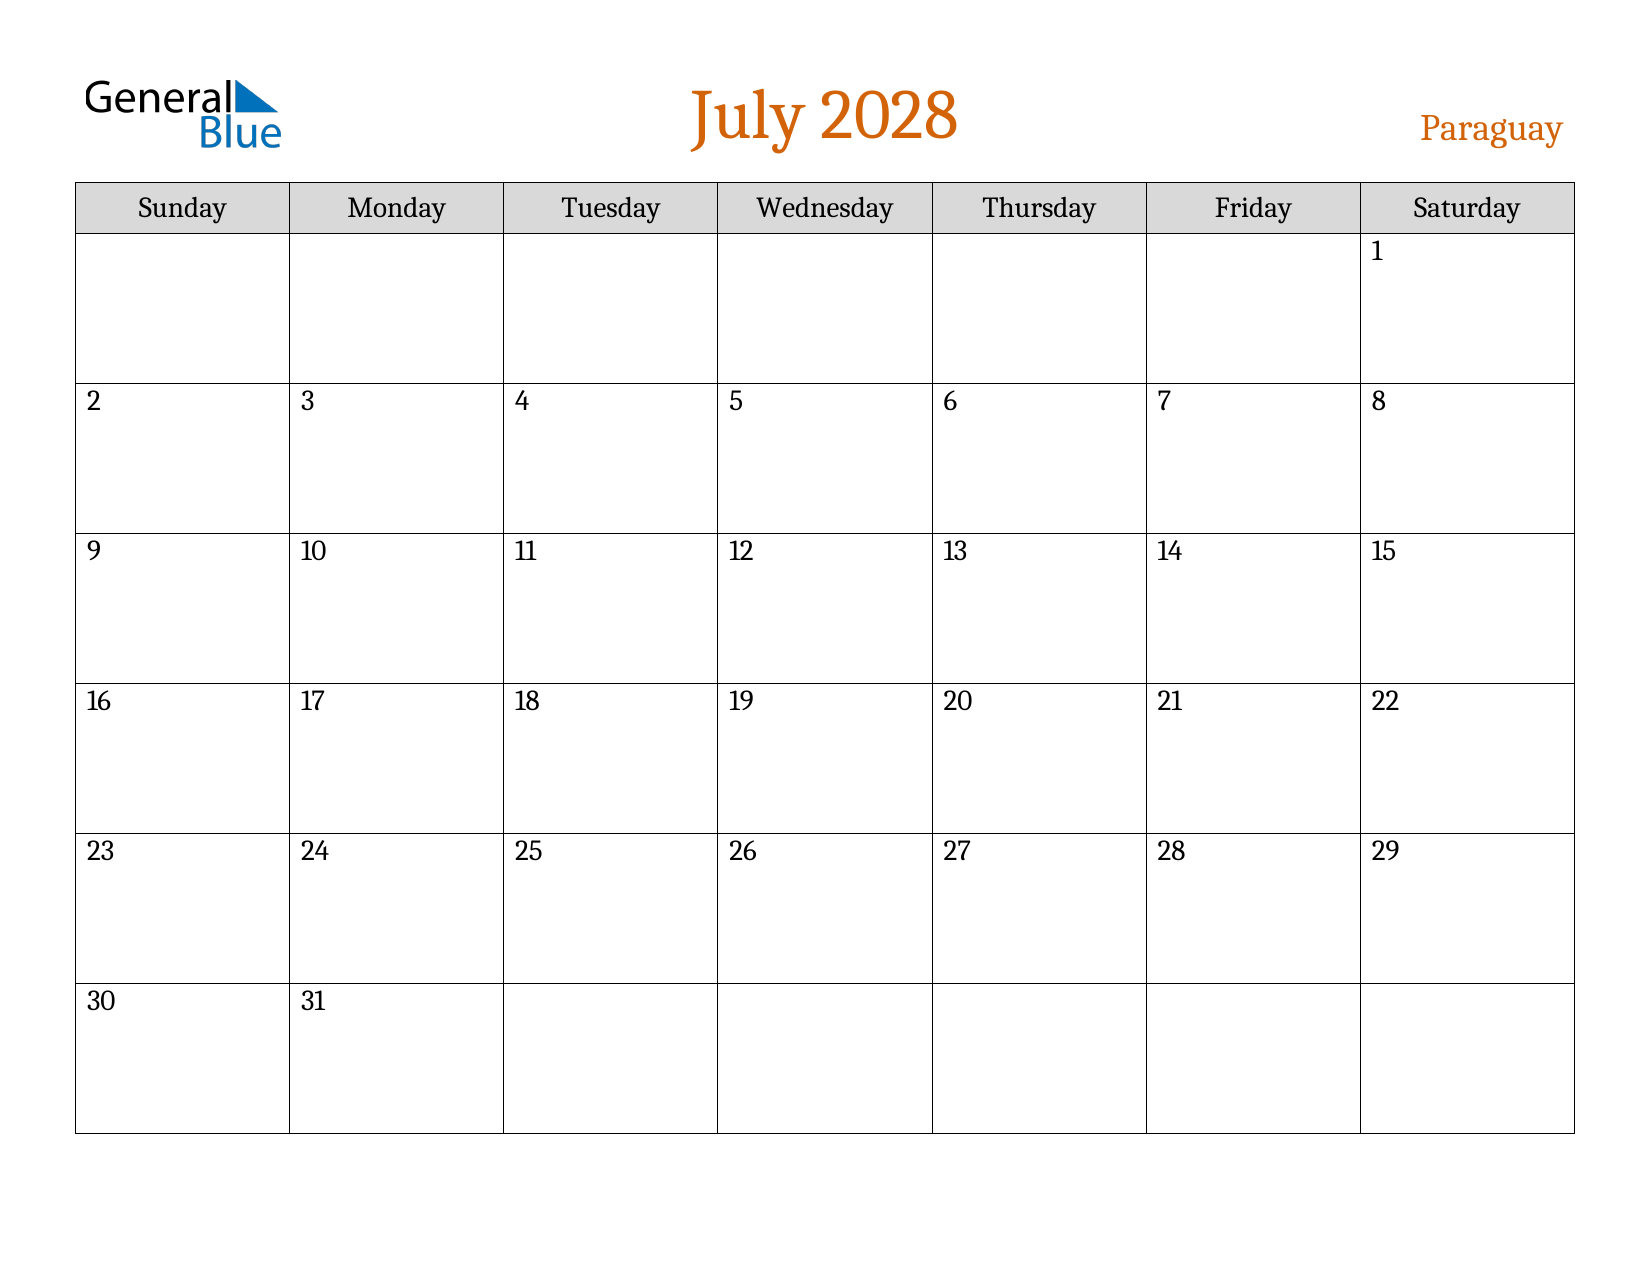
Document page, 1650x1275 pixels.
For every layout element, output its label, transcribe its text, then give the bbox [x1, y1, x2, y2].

table_cell [290, 870, 503, 983]
table_cell 28 [1147, 834, 1360, 870]
table_cell Wednesday [718, 183, 932, 233]
table_cell Sunday [76, 183, 289, 233]
table_cell 24 [290, 834, 503, 870]
table_cell 14 [1147, 534, 1360, 570]
table_cell [76, 570, 289, 683]
picture [86, 80, 281, 148]
table_cell [290, 570, 503, 683]
table_cell [718, 270, 932, 383]
table_cell [504, 720, 717, 833]
table_cell [1361, 1020, 1574, 1133]
table_cell [1147, 984, 1360, 1020]
table_cell [1147, 720, 1360, 833]
table_cell 9 [76, 534, 289, 570]
table_cell 18 [504, 684, 717, 720]
table_cell 7 [1147, 384, 1360, 420]
table_cell [1361, 720, 1574, 833]
table_cell [504, 270, 717, 383]
table_cell [290, 1020, 503, 1133]
table_cell [1147, 1020, 1360, 1133]
table_cell [504, 984, 717, 1020]
table_cell Monday [290, 183, 503, 233]
table_cell [933, 270, 1146, 383]
table_cell [290, 720, 503, 833]
table_cell [504, 234, 717, 270]
table_cell 17 [290, 684, 503, 720]
table_cell 13 [933, 534, 1146, 570]
table_header July 2028 [504, 75, 1146, 182]
table_cell Thursday [933, 183, 1146, 233]
table_cell 21 [1147, 684, 1360, 720]
table_cell [1361, 270, 1574, 383]
table_cell [504, 570, 717, 683]
table_cell [1147, 234, 1360, 270]
table_cell 30 [76, 984, 289, 1020]
table_cell [933, 870, 1146, 983]
table_cell 6 [933, 384, 1146, 420]
table_header [76, 75, 503, 182]
table_cell 11 [504, 534, 717, 570]
table_cell [504, 420, 717, 533]
table_cell [1361, 570, 1574, 683]
table_cell 1 [1361, 234, 1574, 270]
table_cell [504, 870, 717, 983]
table_cell 8 [1361, 384, 1574, 420]
table_cell [504, 1020, 717, 1133]
table_cell [76, 270, 289, 383]
table_cell 27 [933, 834, 1146, 870]
table_cell 19 [718, 684, 932, 720]
table_cell 3 [290, 384, 503, 420]
table_cell [718, 420, 932, 533]
table_cell [1147, 270, 1360, 383]
table_cell [933, 984, 1146, 1020]
table_cell 10 [290, 534, 503, 570]
table_cell [718, 870, 932, 983]
table_cell [933, 1020, 1146, 1133]
table_cell [718, 570, 932, 683]
table_cell 12 [718, 534, 932, 570]
table_cell 5 [718, 384, 932, 420]
table_cell Friday [1147, 183, 1360, 233]
table_cell [1147, 420, 1360, 533]
table_cell [718, 1020, 932, 1133]
table_cell 31 [290, 984, 503, 1020]
table_cell [290, 270, 503, 383]
table_cell [1147, 870, 1360, 983]
table_cell [933, 420, 1146, 533]
table_cell 23 [76, 834, 289, 870]
table_cell [76, 870, 289, 983]
table_cell [290, 234, 503, 270]
table_cell [76, 1020, 289, 1133]
table_cell 15 [1361, 534, 1574, 570]
table_cell 4 [504, 384, 717, 420]
table_cell [76, 720, 289, 833]
table_cell [1361, 984, 1574, 1020]
table_cell [718, 234, 932, 270]
table_cell 26 [718, 834, 932, 870]
table_cell [1361, 870, 1574, 983]
table_header Paraguay [1146, 75, 1574, 182]
table_cell [933, 234, 1146, 270]
table_cell Saturday [1361, 183, 1574, 233]
table_cell [290, 420, 503, 533]
table_cell [718, 984, 932, 1020]
table_cell 25 [504, 834, 717, 870]
table_cell [76, 234, 289, 270]
table_cell [76, 420, 289, 533]
table_cell 16 [76, 684, 289, 720]
table_cell 22 [1361, 684, 1574, 720]
table_cell [718, 720, 932, 833]
table_cell [933, 570, 1146, 683]
table_cell 20 [933, 684, 1146, 720]
table_cell [1361, 420, 1574, 533]
table_cell [933, 720, 1146, 833]
table_cell 29 [1361, 834, 1574, 870]
table_cell [1147, 570, 1360, 683]
table_cell 2 [76, 384, 289, 420]
table_cell Tuesday [504, 183, 717, 233]
